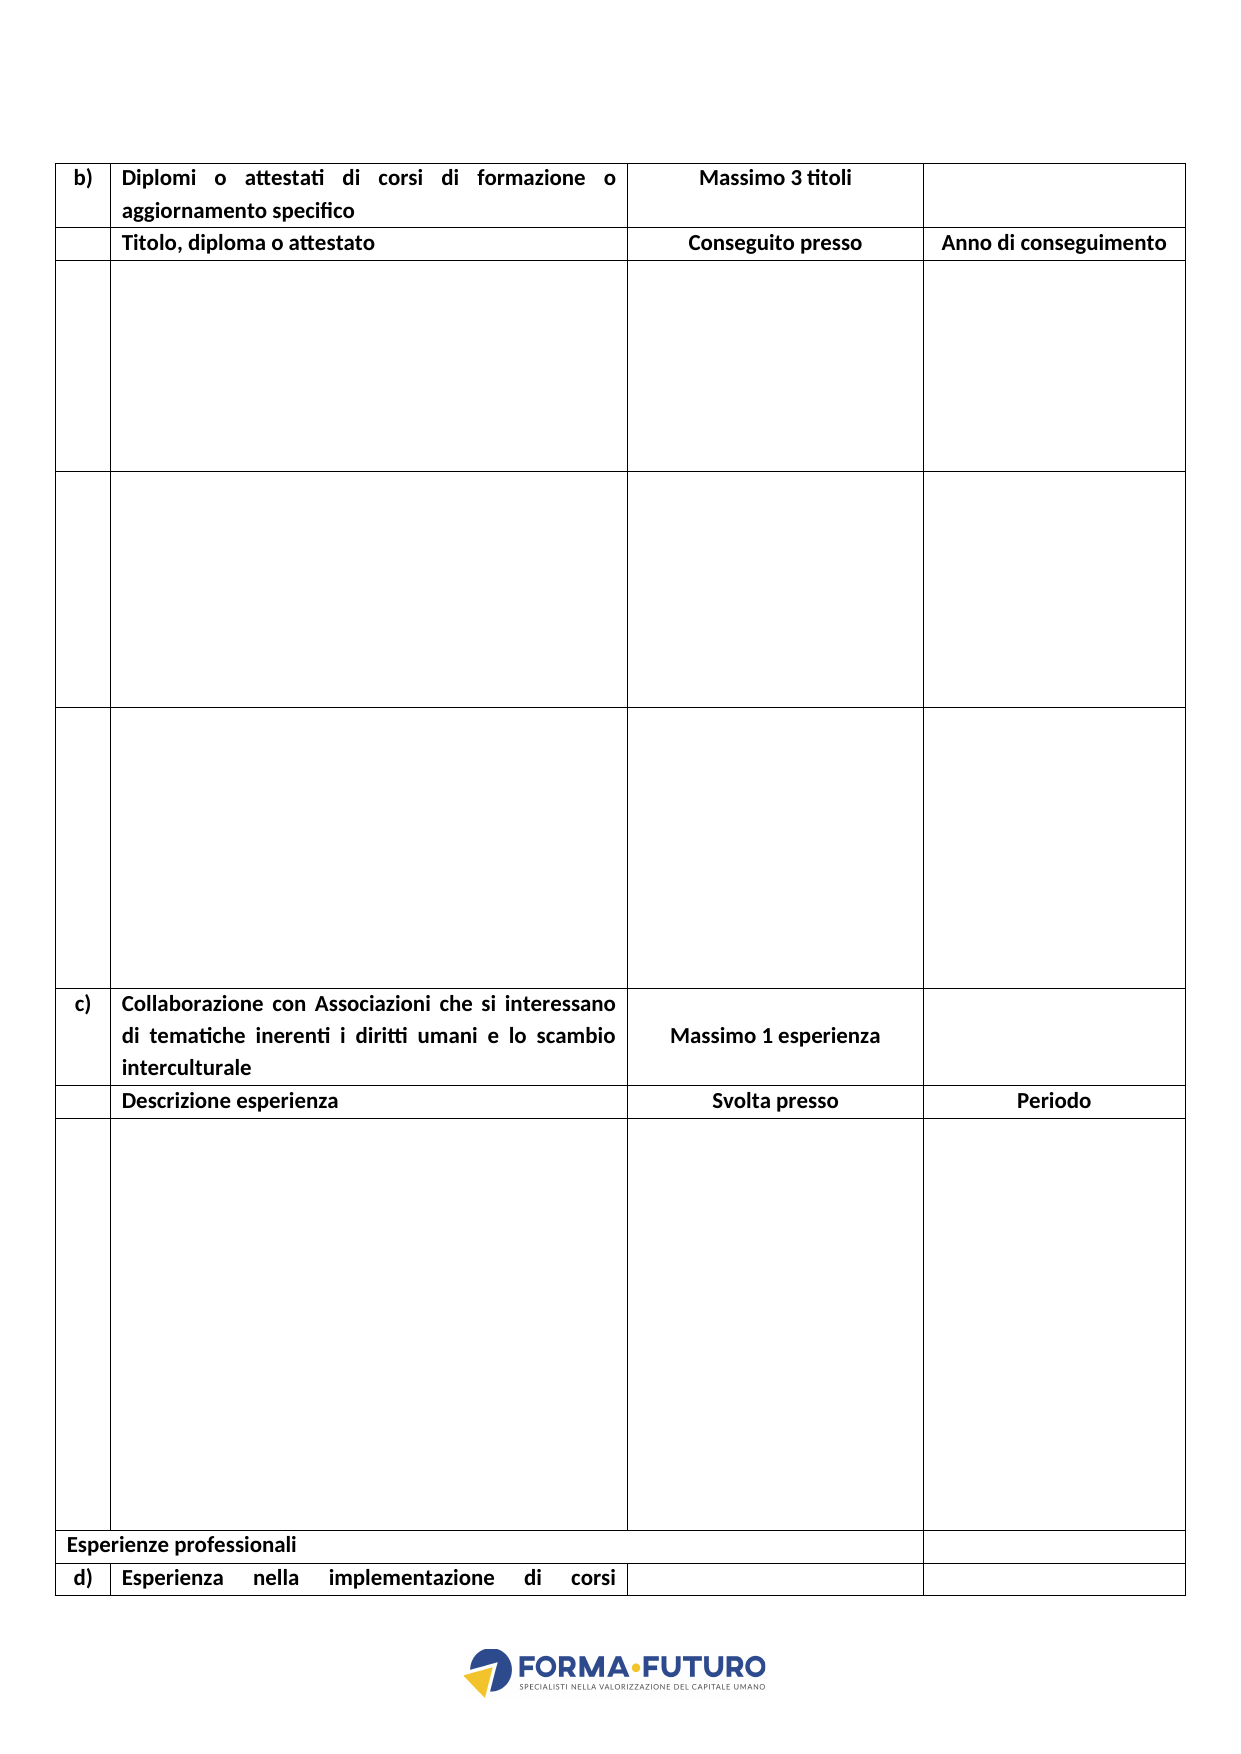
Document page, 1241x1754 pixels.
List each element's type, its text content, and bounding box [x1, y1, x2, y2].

table_cell [628, 1564, 923, 1595]
table_cell [924, 472, 1185, 707]
table_cell Anno di conseguimento [924, 228, 1185, 260]
table_cell [56, 261, 110, 471]
table_cell [924, 261, 1185, 471]
table_cell [111, 708, 627, 988]
table_cell [924, 1564, 1185, 1595]
table_cell c) [56, 989, 110, 1085]
table_cell b) [56, 164, 110, 227]
table_cell d) [56, 1564, 110, 1595]
table_cell Esperienze professionali [56, 1531, 923, 1562]
table_cell Descrizione esperienza [111, 1086, 627, 1118]
table_cell Diplomi o attestati di corsi di formazione o aggiornamento specifico [111, 164, 627, 227]
table_cell Periodo [924, 1086, 1185, 1118]
table_cell Conseguito presso [628, 228, 923, 260]
table_cell [56, 1086, 110, 1118]
table_cell Collaborazione con Associazioni che si interessano di tematiche inerenti i diritti umani e lo scambio interculturale [111, 989, 627, 1085]
table_cell [924, 1531, 1185, 1562]
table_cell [111, 1564, 627, 1595]
table_cell Massimo 1 esperienza [628, 989, 923, 1085]
table_cell [111, 1119, 627, 1529]
table_cell Svolta presso [628, 1086, 923, 1118]
table_cell [924, 164, 1185, 227]
table_cell Titolo, diploma o attestato [111, 228, 627, 260]
table_cell [111, 472, 627, 707]
table_cell [111, 261, 627, 471]
table_cell [628, 261, 923, 471]
table_cell [56, 228, 110, 260]
table_cell [924, 989, 1185, 1085]
table_cell [924, 708, 1185, 988]
picture [463, 1649, 766, 1698]
table_cell [56, 708, 110, 988]
table_cell [56, 472, 110, 707]
table_cell Massimo 3 titoli [628, 164, 923, 227]
table_cell [56, 1119, 110, 1529]
table_cell [628, 1119, 923, 1529]
table_cell [628, 472, 923, 707]
table_cell [924, 1119, 1185, 1529]
table_cell [628, 708, 923, 988]
